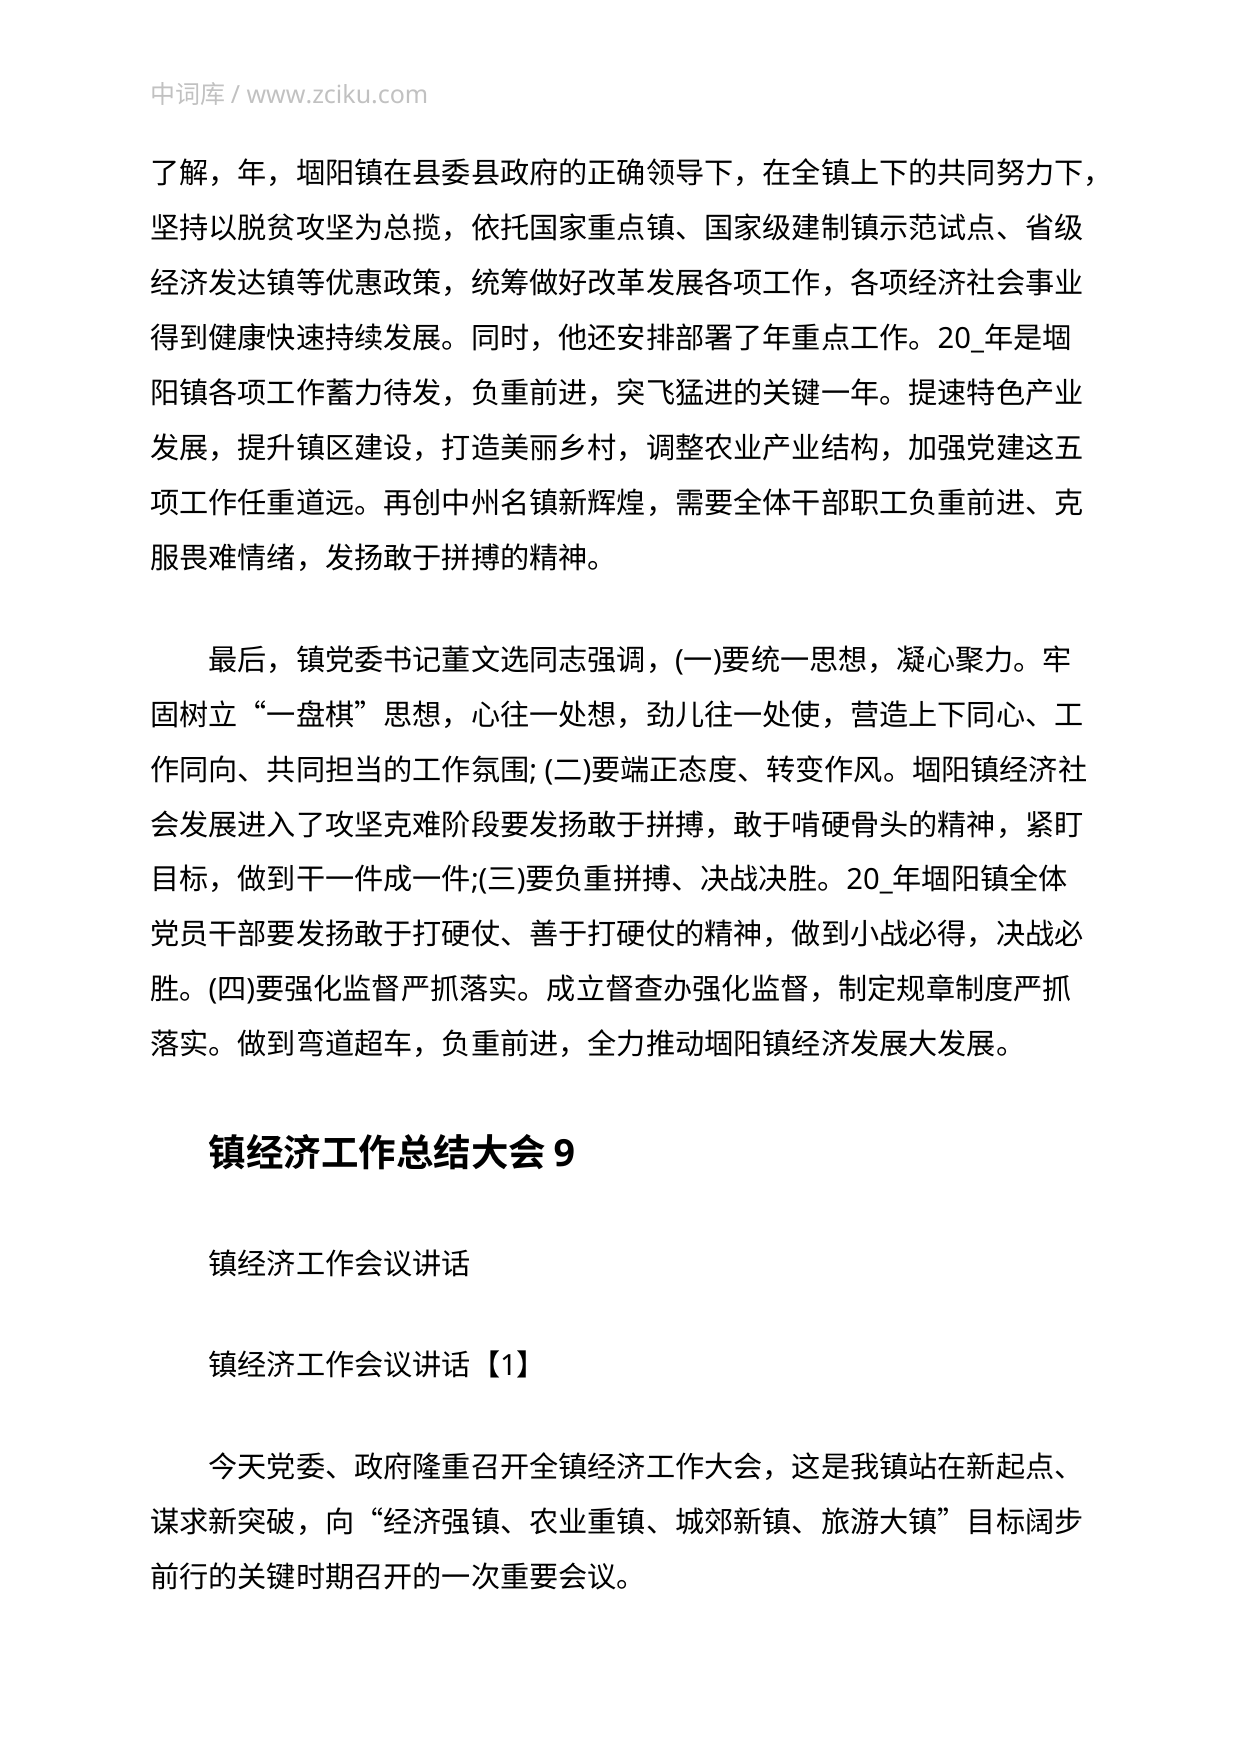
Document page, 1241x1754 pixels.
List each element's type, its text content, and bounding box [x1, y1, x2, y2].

text 镇经济工作会议讲话 [150, 1240, 1090, 1282]
text 今天党委、政府隆重召开全镇经济工作大会，这是我镇站在新起点、谋求新突破，向“经济强镇、农业重镇、城郊新镇、旅游大镇”目标阔步前行的关键时期召开的一次重要会议。 [150, 1444, 1090, 1596]
text 镇经济工作会议讲话【1】 [150, 1342, 1090, 1384]
text 最后，镇党委书记董文选同志强调，(一)要统一思想，凝心聚力。牢固树立“一盘棋”思想，心往一处想，劲儿往一处使，营造上下同心、工作同向、共同担当的工作氛围; (二)要端正态度、转变作风。堌阳镇经济社会发展进入了攻坚克难阶段要发扬敢于拼搏，敢于啃硬骨头的精神，紧盯目标，做到干一件成一件;(三)要负重拼搏、决战决胜。20_年堌阳镇全体党员干部要发扬敢于打硬仗、善于打硬仗的精神，做到小战必得，决战必胜。(四)要强化监督严抓落实。成立督查办强化监督，制定规章制度严抓落实。做到弯道超车，负重前进，全力推动堌阳镇经济发展大发展。 [150, 636, 1090, 1063]
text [150, 150, 1090, 577]
text 镇经济工作总结大会9 [150, 1123, 1090, 1177]
